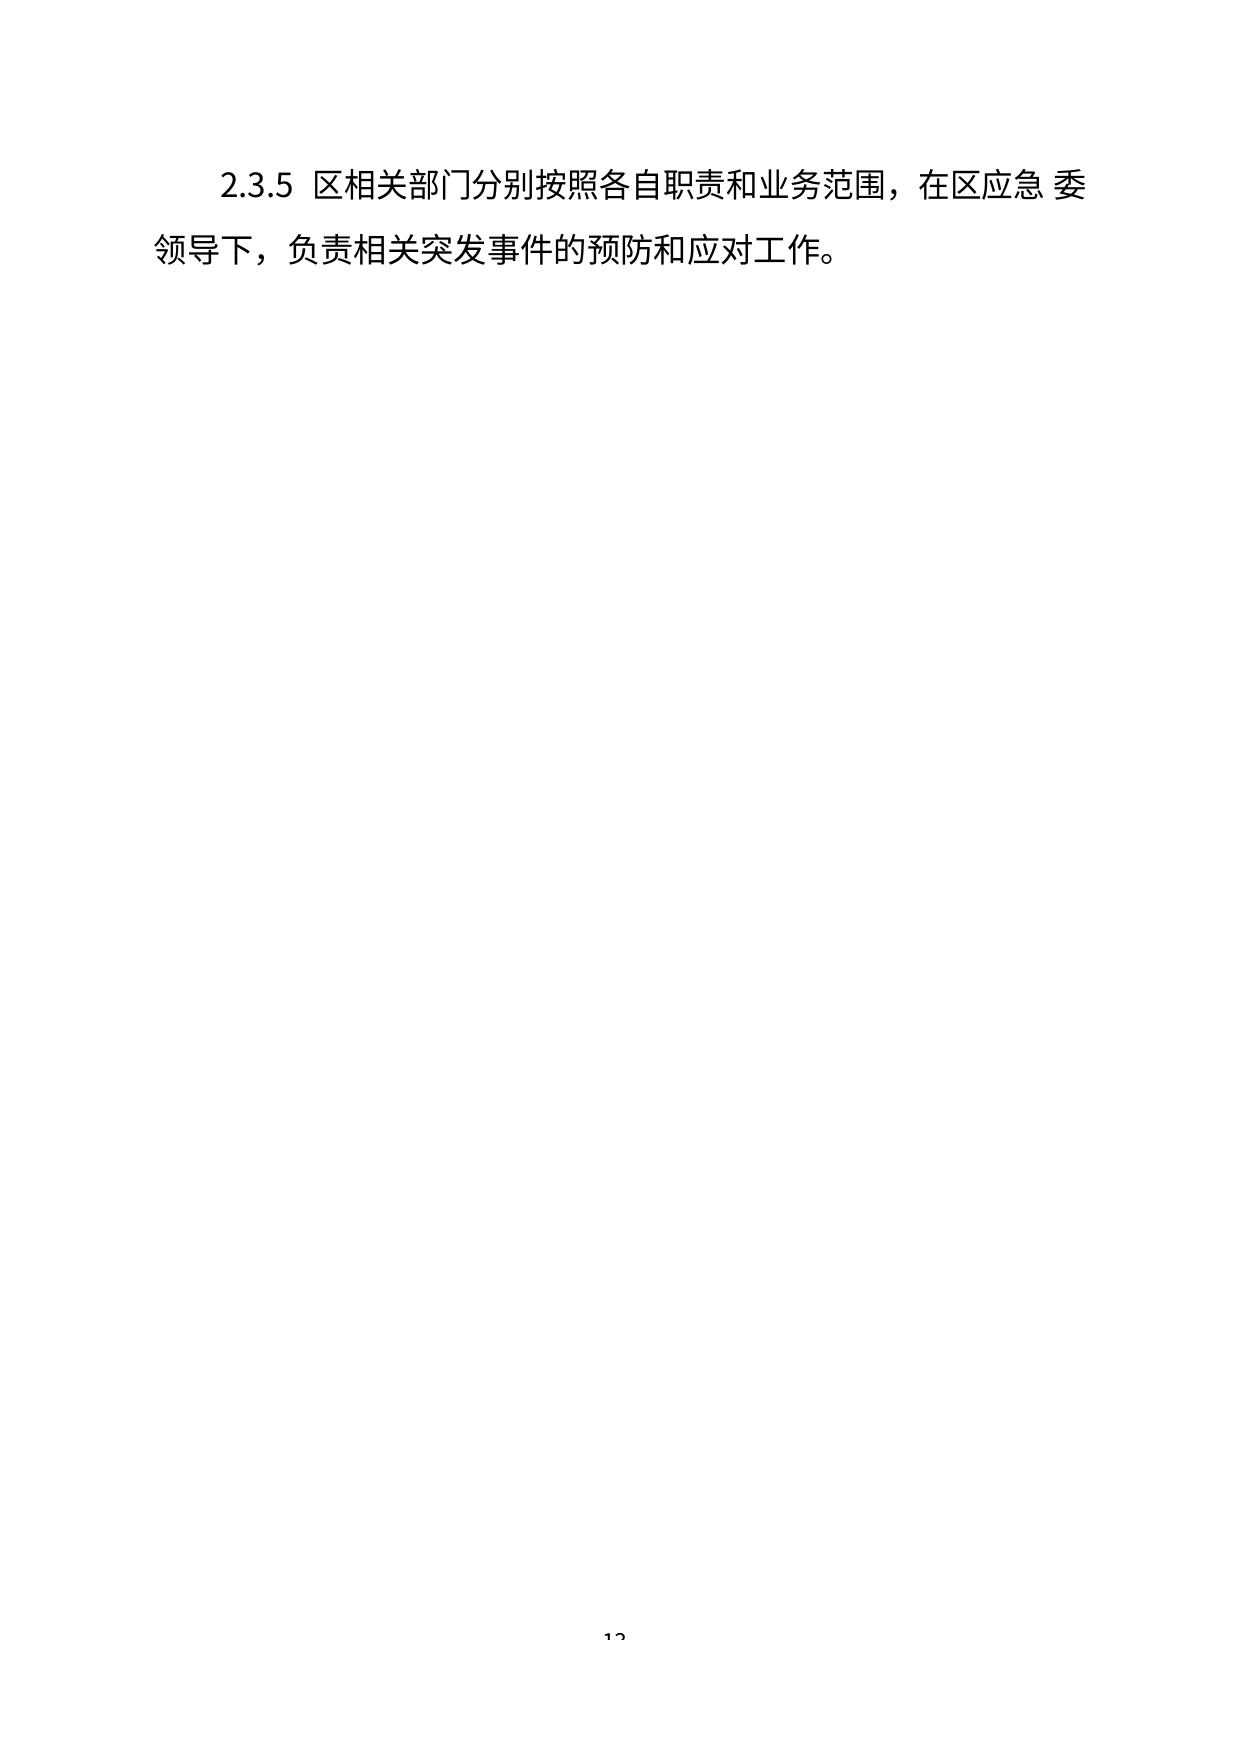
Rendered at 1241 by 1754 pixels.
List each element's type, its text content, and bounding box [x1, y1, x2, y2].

list 区相关部门分别按照各自职责和业务范围，在区应急 委领导下，负责相关突发事件的预防和应对工作。 [153, 158, 1087, 272]
